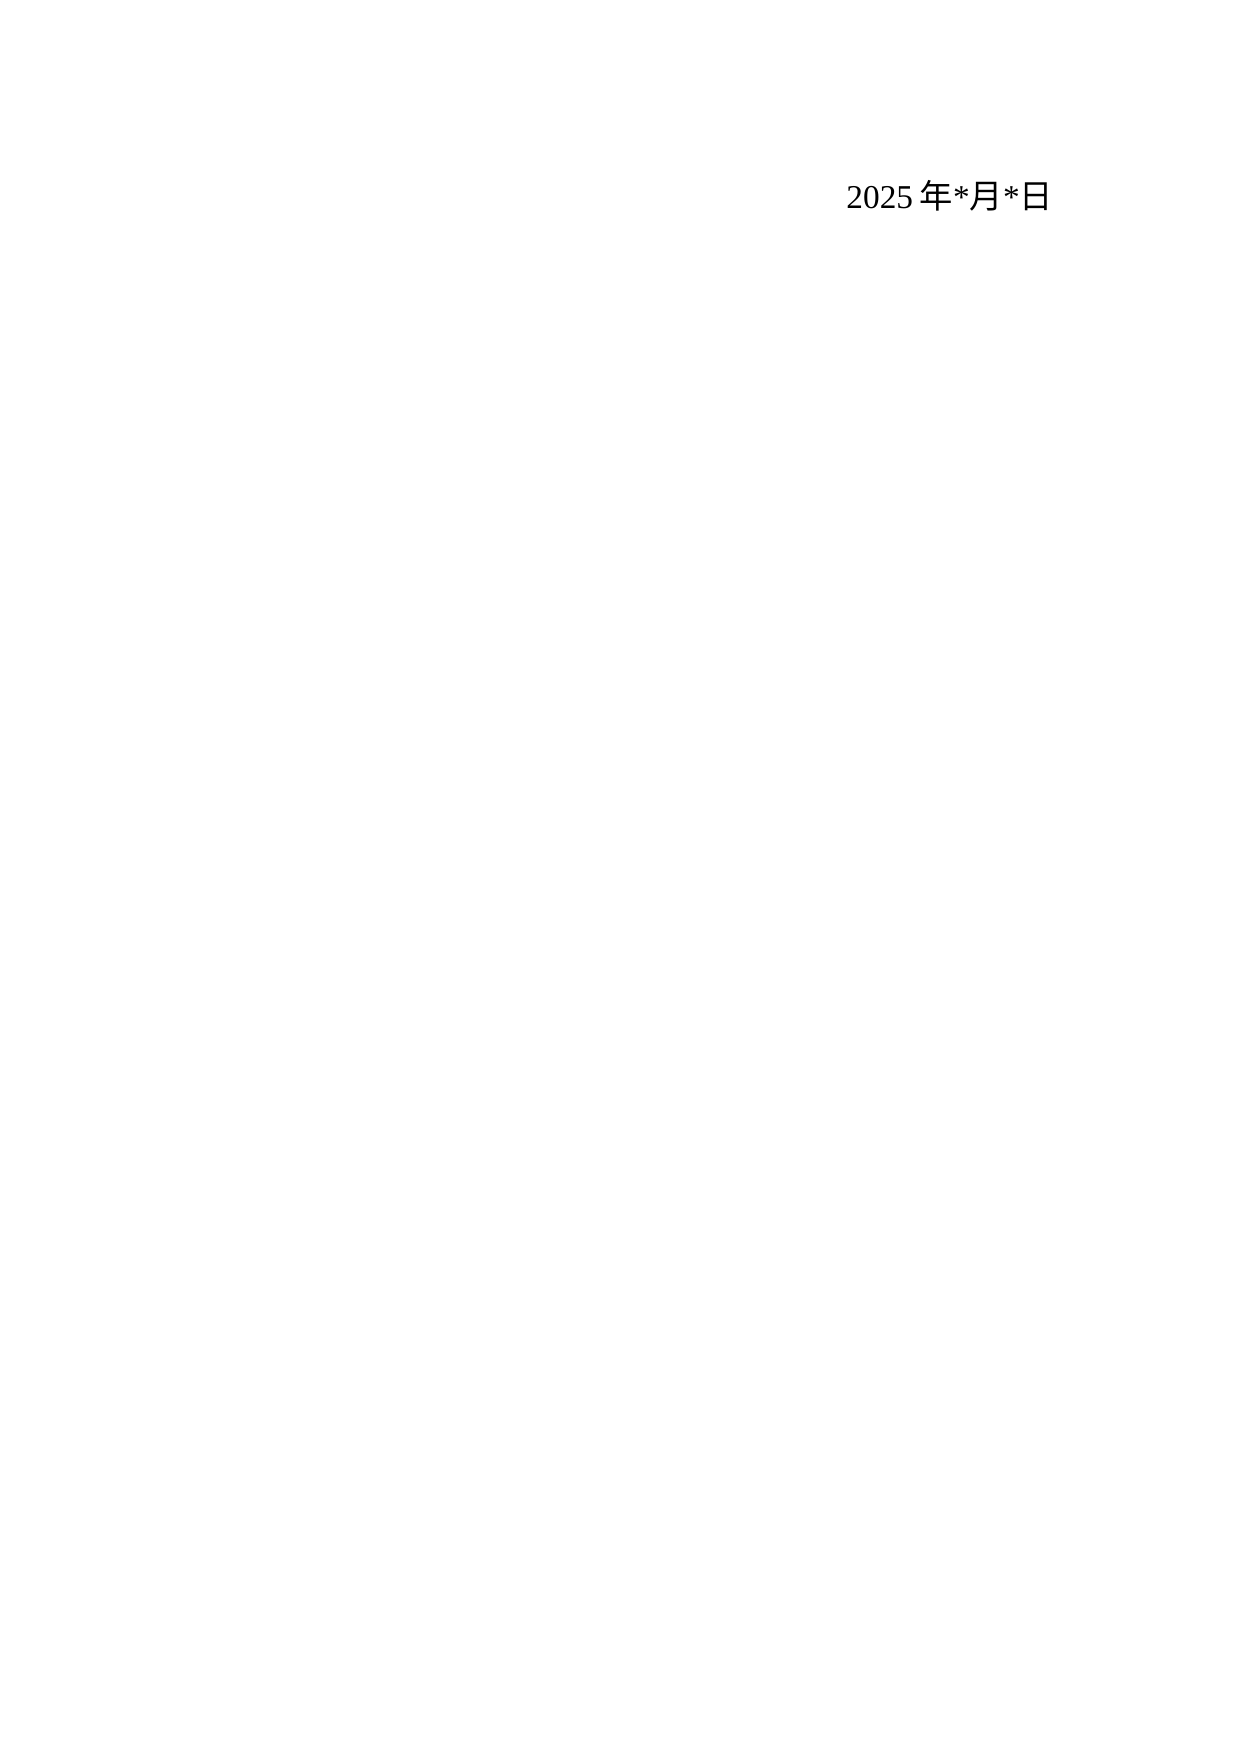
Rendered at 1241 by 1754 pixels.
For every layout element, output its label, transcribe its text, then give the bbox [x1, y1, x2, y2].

text 2025年*月*日 [354, 162, 1053, 227]
